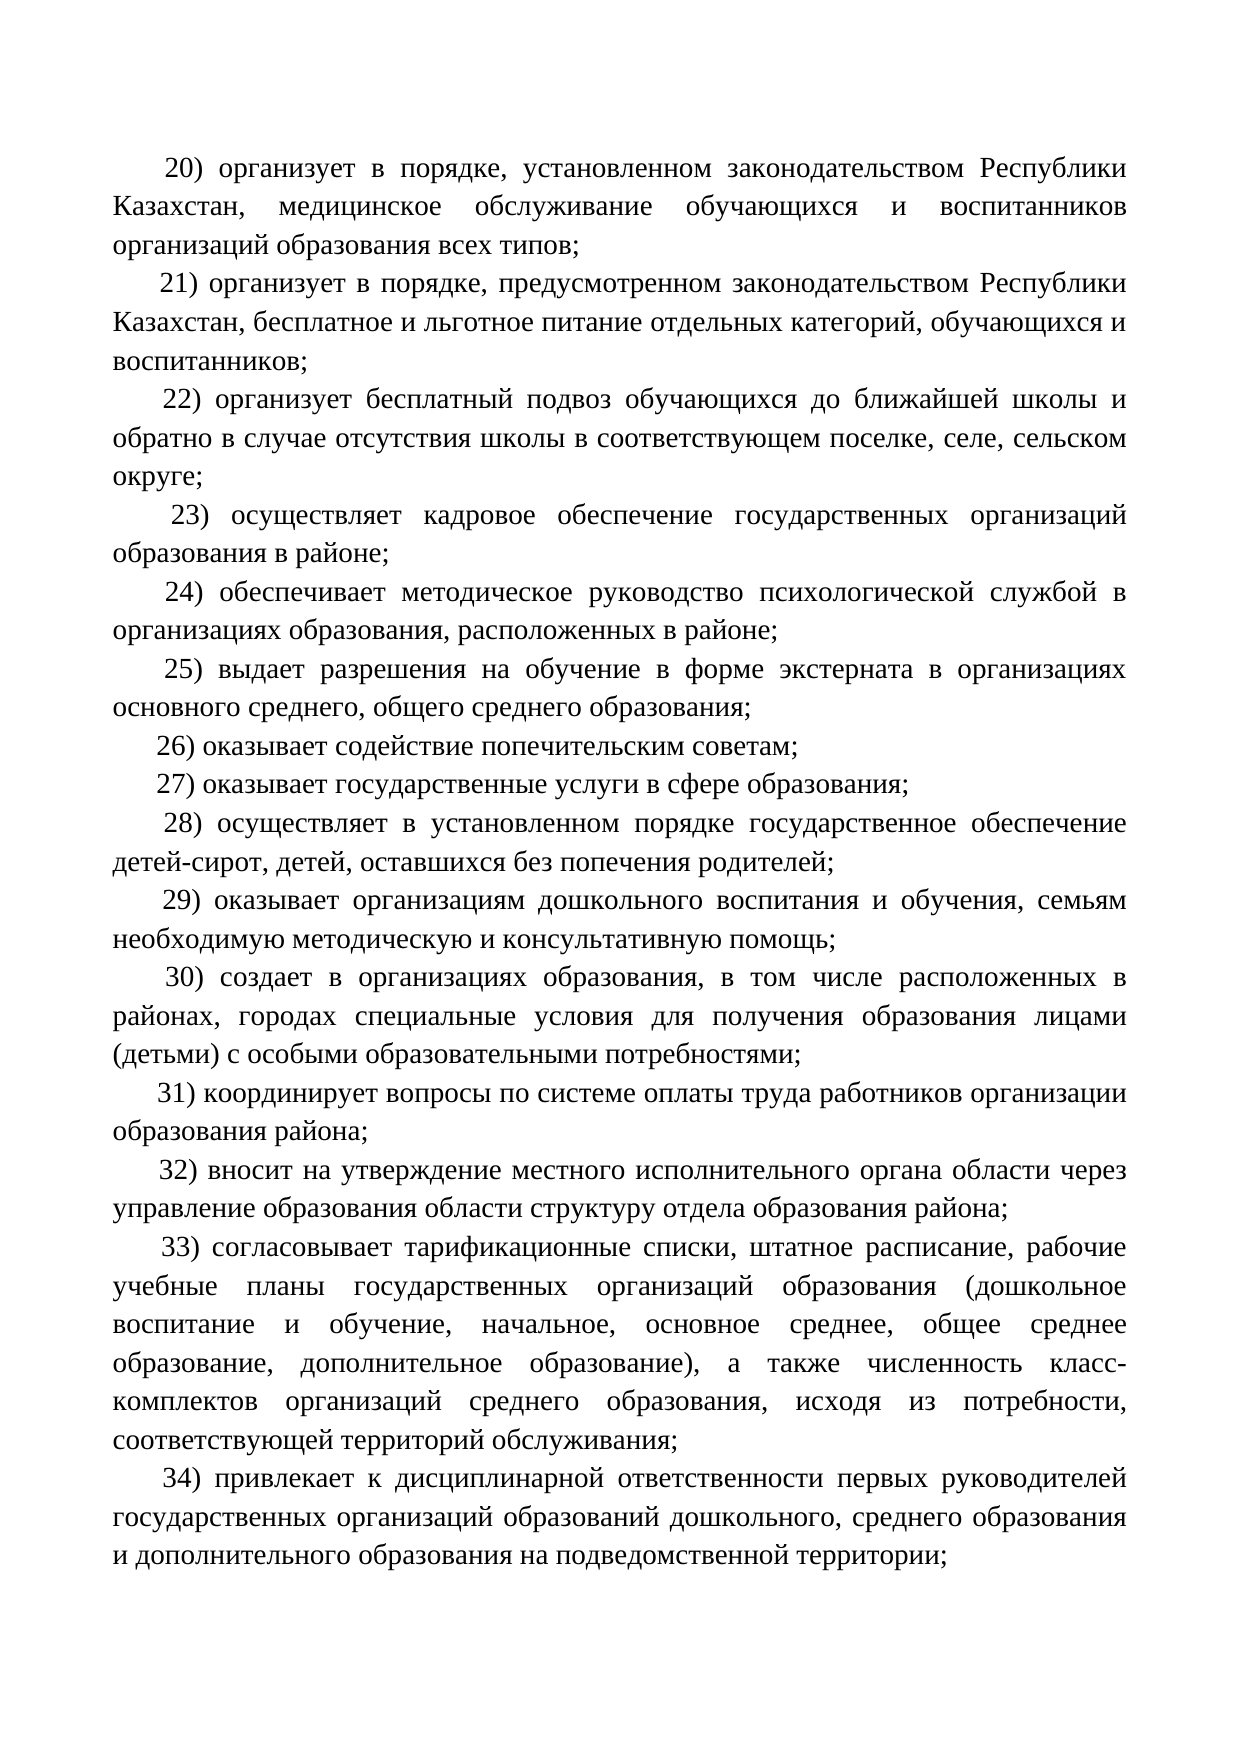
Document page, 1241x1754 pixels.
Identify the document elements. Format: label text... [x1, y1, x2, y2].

text 27) оказывает государственные услуги в сфере образования; [112, 767, 1128, 800]
text 26) оказывает содействие попечительским советам; [112, 728, 1128, 762]
text 20) организует в порядке, установленном законодательством Республики Казахстан, медицинское обслуживание обучающихся и воспитанников организаций образования всех типов; [112, 150, 1128, 261]
text 21) организует в порядке, предусмотренном законодательством Республики Казахстан, бесплатное и льготное питание отдельных категорий, обучающихся и воспитанников; [112, 266, 1128, 376]
text 33) согласовывает тарификационные списки, штатное расписание, рабочие учебные планы государственных организаций образования (дошкольное воспитание и обучение, начальное, основное среднее, общее среднее образование, дополнительное образование), а также численность класс-комплектов организаций среднего образования, исходя из потребности, соответствующей территорий обслуживания; [112, 1229, 1128, 1455]
text 24) обеспечивает методическое руководство психологической службой в организациях образования, расположенных в районе; [112, 574, 1128, 646]
text 29) оказывает организациям дошкольного воспитания и обучения, семьям необходимую методическую и консультативную помощь; [112, 882, 1128, 954]
text 34) привлекает к дисциплинарной ответственности первых руководителей государственных организаций образований дошкольного, среднего образования и дополнительного образования на подведомственной территории; [112, 1460, 1128, 1571]
text 28) осуществляет в установленном порядке государственное обеспечение детей-сирот, детей, оставшихся без попечения родителей; [112, 805, 1128, 877]
text 25) выдает разрешения на обучение в форме экстерната в организациях основного среднего, общего среднего образования; [112, 651, 1128, 723]
text 30) создает в организациях образования, в том числе расположенных в районах, городах специальные условия для получения образования лицами (детьми) с особыми образовательными потребностями; [112, 959, 1128, 1070]
text 31) координирует вопросы по системе оплаты труда работников организации образования района; [112, 1075, 1128, 1147]
text 32) вносит на утверждение местного исполнительного органа области через управление образования области структуру отдела образования района; [112, 1152, 1128, 1224]
text 22) организует бесплатный подвоз обучающихся до ближайшей школы и обратно в случае отсутствия школы в соответствующем поселке, селе, сельском округе; [112, 381, 1128, 492]
text 23) осуществляет кадровое обеспечение государственных организаций образования в районе; [112, 497, 1128, 569]
